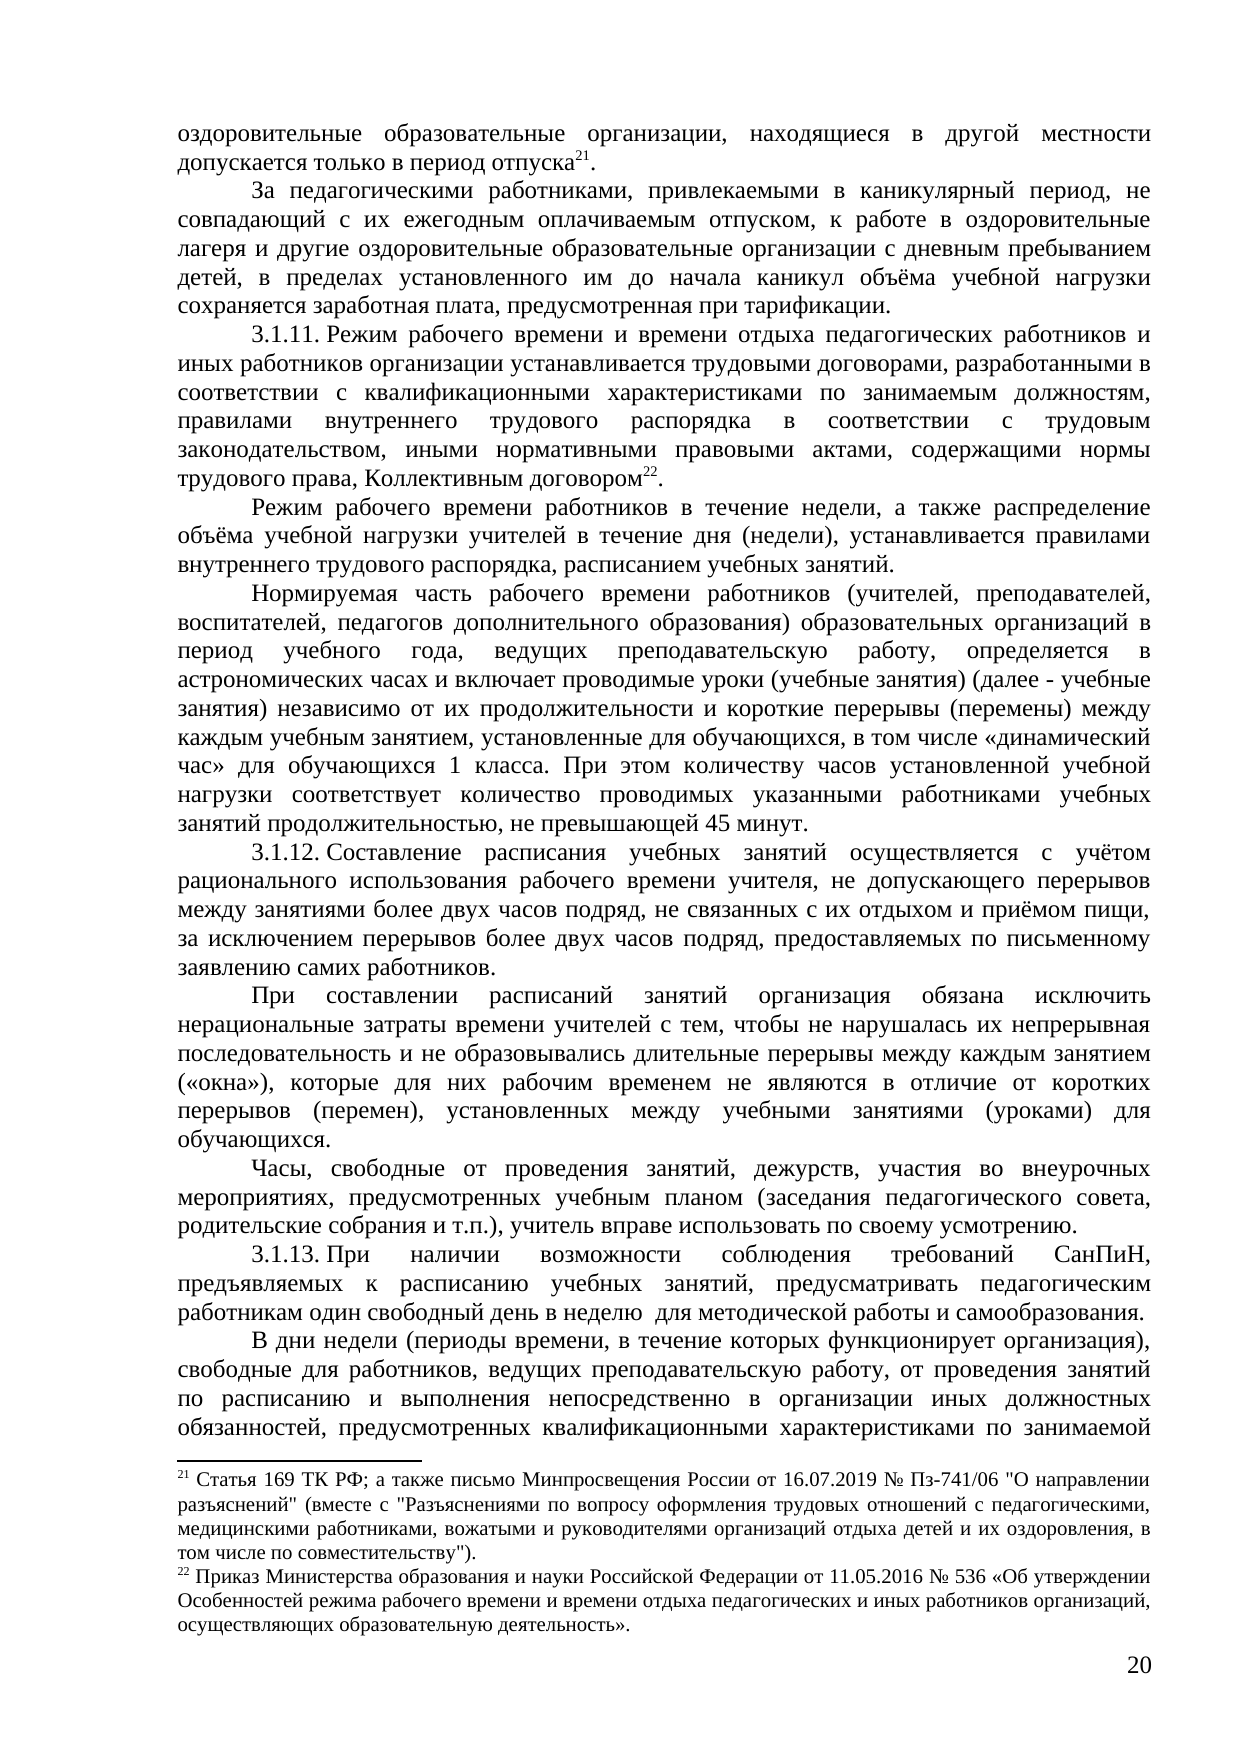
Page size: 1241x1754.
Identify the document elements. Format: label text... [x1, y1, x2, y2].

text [177, 118, 1152, 176]
text Часы, свободные от проведения занятий, дежурств, участия во внеурочных мероприятиях, предусмотренных учебным планом (заседания педагогического совета, родительские собрания и т.п.), учитель вправе использовать по своему усмотрению. [177, 1153, 1152, 1239]
text Нормируемая часть рабочего времени работников (учителей, преподавателей, воспитателей, педагогов дополнительного образования) образовательных организаций в период учебного года, ведущих преподавательскую работу, определяется в астрономических часах и включает проводимые уроки (учебные занятия) (далее - учебные занятия) независимо от их продолжительности и короткие перерывы (перемены) между каждым учебным занятием, установленные для обучающихся, в том числе «динамический час» для обучающихся 1 класса. При этом количеству часов установленной учебной нагрузки соответствует количество проводимых указанными работниками учебных занятий продолжительностью, не превышающей 45 минут. [177, 578, 1152, 837]
text 3.1.11. Режим рабочего времени и времени отдыха педагогических работников и иных работников организации устанавливается трудовыми договорами, разработанными в соответствии с квалификационными характеристиками по занимаемым должностям, правилами внутреннего трудового распорядка в соответствии с трудовым законодательством, иными нормативными правовыми актами, содержащими нормы трудового права, Коллективным договором. [177, 319, 1152, 492]
text 3.1.13. При наличии возможности соблюдения требований СанПиН, предъявляемых к расписанию учебных занятий, предусматривать педагогическим работникам один свободный день в неделю для методической работы и самообразования. [177, 1239, 1152, 1326]
text При составлении расписаний занятий организация обязана исключить нерациональные затраты времени учителей с тем, чтобы не нарушалась их непрерывная последовательность и не образовывались длительные перерывы между каждым занятием («окна»), которые для них рабочим временем не являются в отличие от коротких перерывов (перемен), установленных между учебными занятиями (уроками) для обучающихся. [177, 981, 1152, 1153]
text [177, 1326, 1152, 1441]
text Режим рабочего времени работников в течение недели, а также распределение объёма учебной нагрузки учителей в течение дня (недели), устанавливается правилами внутреннего трудового распорядка, расписанием учебных занятий. [177, 492, 1152, 578]
text За педагогическими работниками, привлекаемыми в каникулярный период, не совпадающий с их ежегодным оплачиваемым отпуском, к работе в оздоровительные лагеря и другие оздоровительные образовательные организации с дневным пребыванием детей, в пределах установленного им до начала каникул объёма учебной нагрузки сохраняется заработная плата, предусмотренная при тарификации. [177, 176, 1152, 319]
text 3.1.12. Составление расписания учебных занятий осуществляется с учётом рационального использования рабочего времени учителя, не допускающего перерывов между занятиями более двух часов подряд, не связанных с их отдыхом и приёмом пищи, за исключением перерывов более двух часов подряд, предоставляемых по письменному заявлению самих работников. [177, 837, 1152, 981]
